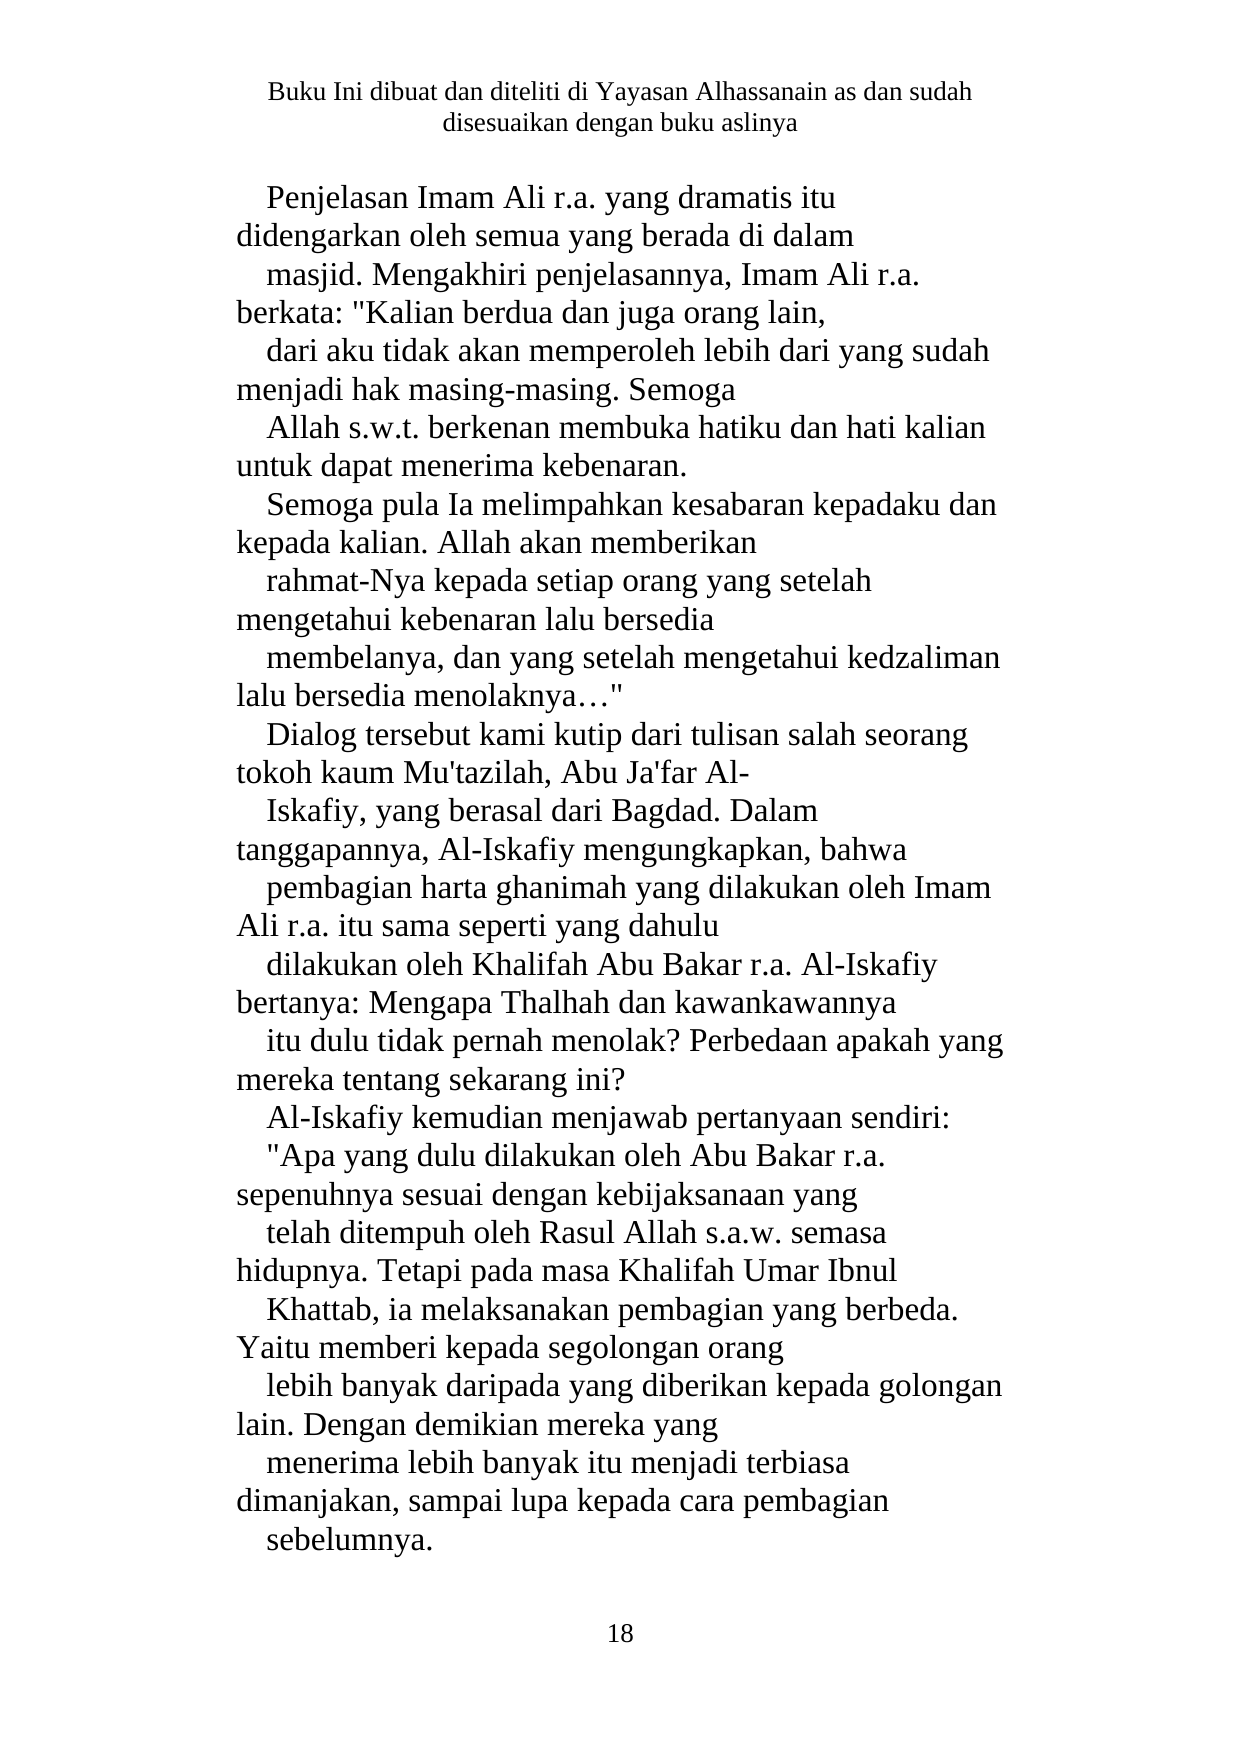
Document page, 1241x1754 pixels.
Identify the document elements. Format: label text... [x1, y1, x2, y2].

text sebelumnya. [236, 1519, 1004, 1557]
text Dialog tersebut kami kutip dari tulisan salah seorang tokoh kaum Mu'tazilah, Abu Ja'far Al- [236, 714, 1004, 791]
text Allah s.w.t. berkenan membuka hatiku dan hati kalian untuk dapat menerima kebenaran. [236, 407, 1004, 484]
text masjid. Mengakhiri penjelasannya, Imam Ali r.a. berkata: "Kalian berdua dan juga orang lain, [236, 254, 1004, 331]
text Iskafiy, yang berasal dari Bagdad. Dalam tanggapannya, Al-Iskafiy mengungkapkan, bahwa [236, 791, 1004, 867]
text rahmat-Nya kepada setiap orang yang setelah mengetahui kebenaran lalu bersedia [236, 561, 1004, 637]
text Al-Iskafiy kemudian menjawab pertanyaan sendiri: [236, 1097, 1004, 1136]
text dari aku tidak akan memperoleh lebih dari yang sudah menjadi hak masing-masing. Semoga [236, 331, 1004, 407]
text membelanya, dan yang setelah mengetahui kedzaliman lalu bersedia menolaknya…" [236, 637, 1004, 714]
text Penjelasan Imam Ali r.a. yang dramatis itu didengarkan oleh semua yang berada di dalam [236, 177, 1004, 254]
text dilakukan oleh Khalifah Abu Bakar r.a. Al-Iskafiy bertanya: Mengapa Thalhah dan kawankawannya [236, 944, 1004, 1021]
text Khattab, ia melaksanakan pembagian yang berbeda. Yaitu memberi kepada segolongan orang [236, 1289, 1004, 1366]
text itu dulu tidak pernah menolak? Perbedaan apakah yang mereka tentang sekarang ini? [236, 1021, 1004, 1097]
text menerima lebih banyak itu menjadi terbiasa dimanjakan, sampai lupa kepada cara pembagian [236, 1442, 1004, 1519]
text telah ditempuh oleh Rasul Allah s.a.w. semasa hidupnya. Tetapi pada masa Khalifah Umar Ibnul [236, 1212, 1004, 1289]
text "Apa yang dulu dilakukan oleh Abu Bakar r.a. sepenuhnya sesuai dengan kebijaksanaan yang [236, 1136, 1004, 1212]
text pembagian harta ghanimah yang dilakukan oleh Imam Ali r.a. itu sama seperti yang dahulu [236, 867, 1004, 944]
text Semoga pula Ia melimpahkan kesabaran kepadaku dan kepada kalian. Allah akan memberikan [236, 484, 1004, 561]
text lebih banyak daripada yang diberikan kepada golongan lain. Dengan demikian mereka yang [236, 1366, 1004, 1442]
